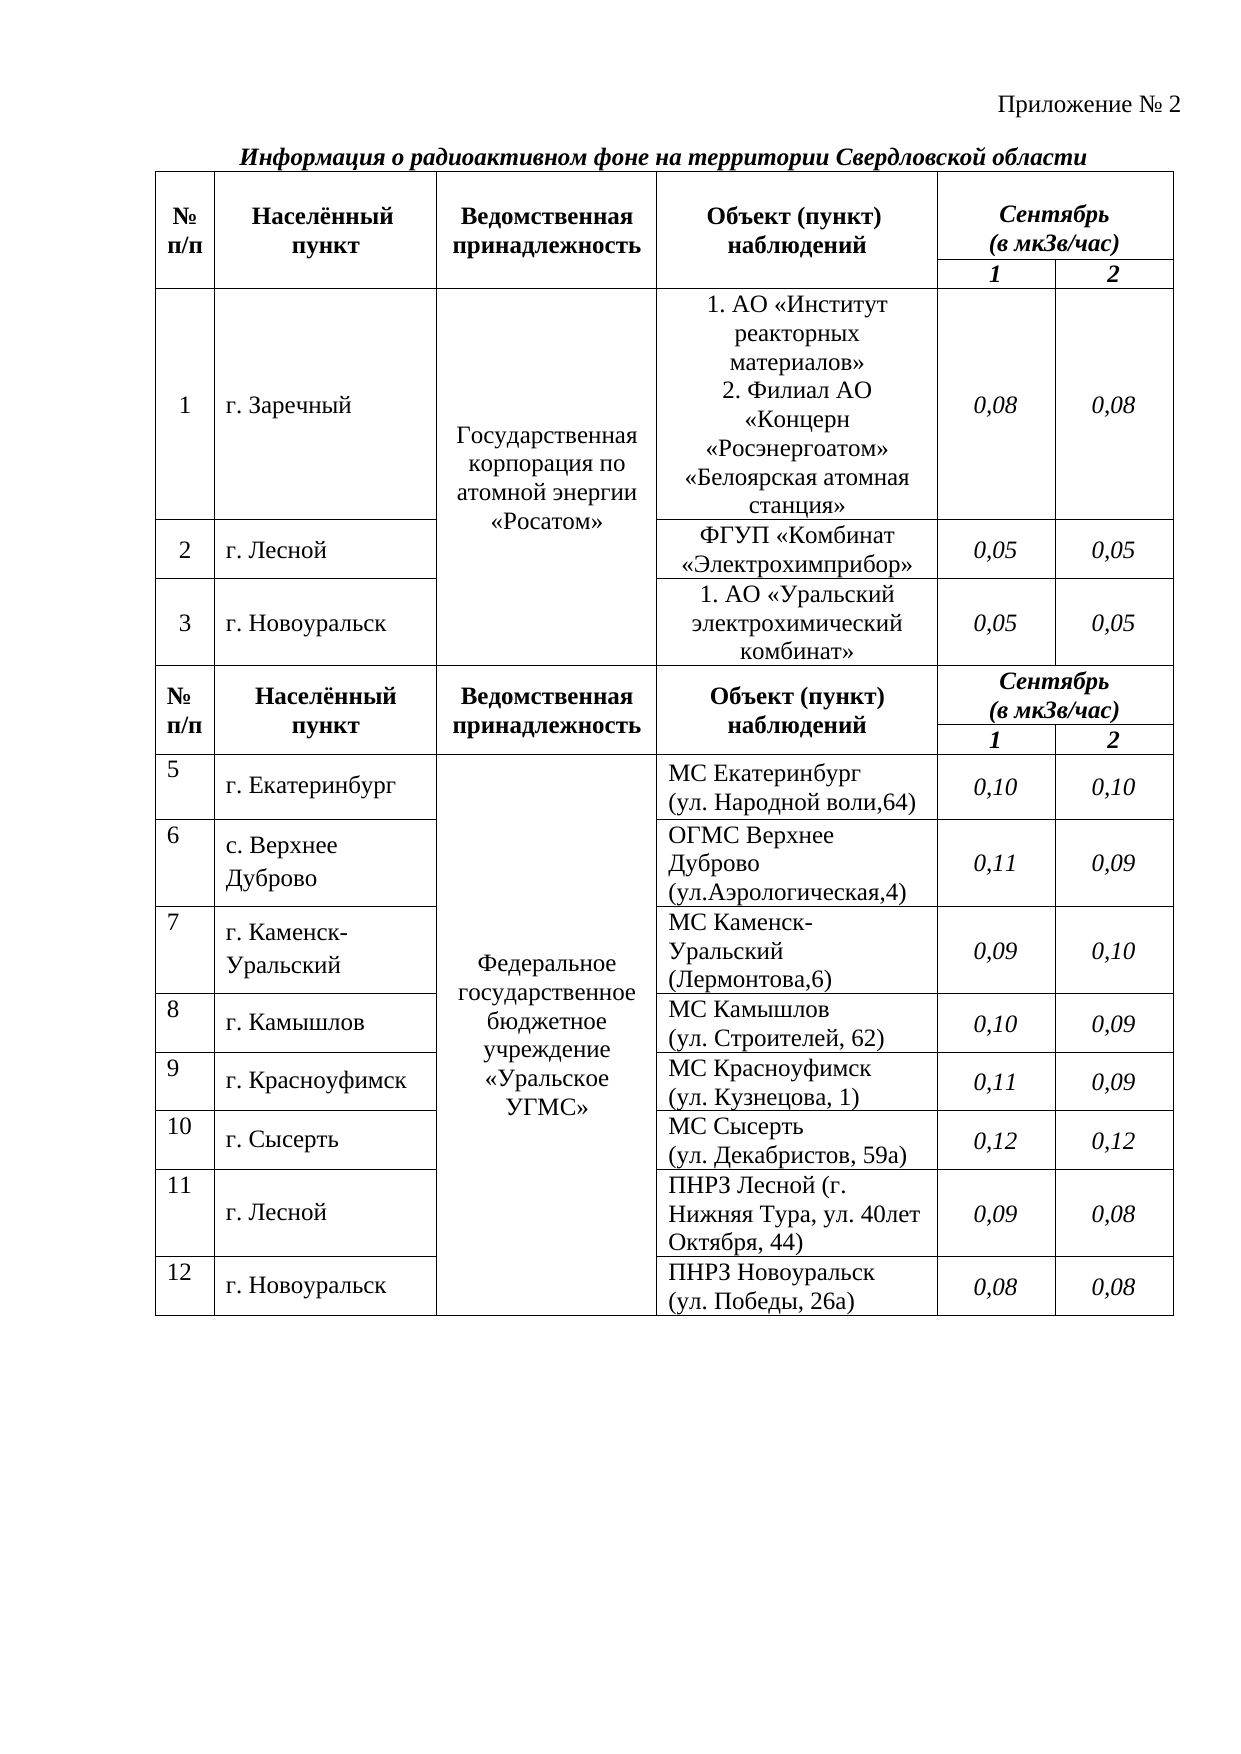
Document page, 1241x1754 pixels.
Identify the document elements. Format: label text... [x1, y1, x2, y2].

table_cell 0,05 [938, 520, 1055, 578]
table_cell 1. АО «Уральский электрохимический комбинат» [657, 579, 937, 665]
table_cell 1 [156, 289, 214, 519]
table_cell МС Екатеринбург (ул. Народной воли,64) [657, 755, 937, 819]
table_cell 0,08 [1056, 289, 1173, 519]
text Информация о радиоактивном фоне на территории Свердловской области [148, 142, 1181, 171]
table_cell 0,11 [938, 1053, 1055, 1110]
table_cell 2 [1056, 260, 1173, 288]
table_cell ПНРЗ Новоуральск (ул. Победы, 26а) [657, 1257, 937, 1315]
table_header Объект (пункт) наблюдений [657, 172, 937, 288]
table_cell МС Красноуфимск (ул. Кузнецова, 1) [657, 1053, 937, 1110]
table_cell г. Новоуральск [215, 1257, 436, 1315]
table_cell Сентябрь (в мкЗв/час) [938, 666, 1173, 724]
table_cell г. Новоуральск [215, 579, 436, 665]
table_header Ведомственная принадлежность [437, 172, 656, 288]
table_cell 1 [938, 260, 1055, 288]
table_cell 1 [938, 725, 1055, 753]
table_cell г. Камышлов [215, 994, 436, 1052]
table_cell ОГМС Верхнее Дуброво (ул.Аэрологическая,4) [657, 820, 937, 906]
table_cell 0,05 [938, 579, 1055, 665]
table_cell 2 [1056, 725, 1173, 753]
table_cell 0,12 [1056, 1111, 1173, 1169]
table_cell 0,09 [938, 907, 1055, 993]
table_cell г. Сысерть [215, 1111, 436, 1169]
table_cell 11 [156, 1170, 214, 1256]
table_cell № п/п [156, 666, 214, 753]
table_cell г. Красноуфимск [215, 1053, 436, 1110]
table_cell г. Екатеринбург [215, 755, 436, 819]
table_cell МС Камышлов (ул. Строителей, 62) [657, 994, 937, 1052]
table_cell 10 [156, 1111, 214, 1169]
table_cell 12 [156, 1257, 214, 1315]
table_cell МС Каменск-Уральский (Лермонтова,6) [657, 907, 937, 993]
table_cell 0,09 [938, 1170, 1055, 1256]
table_cell 9 [156, 1053, 214, 1110]
table_cell 3 [156, 579, 214, 665]
table_cell 0,05 [1056, 579, 1173, 665]
table_cell г. Заречный [215, 289, 436, 519]
text Приложение № 2 [148, 89, 1181, 117]
table_cell с. Верхнее Дуброво [215, 820, 436, 906]
table_header Населённый пункт [215, 172, 436, 288]
table_cell Населённый пункт [215, 666, 436, 753]
table_cell Государственная корпорация по атомной энергии «Росатом» [437, 289, 656, 665]
table_cell г. Каменск-Уральский [215, 907, 436, 993]
table_cell 0,08 [938, 289, 1055, 519]
table_cell 0,10 [938, 994, 1055, 1052]
table_cell 8 [156, 994, 214, 1052]
table_cell 0,10 [938, 755, 1055, 819]
table_header № п/п [156, 172, 214, 288]
table_cell 0,11 [938, 820, 1055, 906]
table_cell 0,09 [1056, 1053, 1173, 1110]
table_cell Ведомственная принадлежность [437, 666, 656, 753]
table_cell МС Сысерть (ул. Декабристов, 59а) [657, 1111, 937, 1169]
table_cell 2 [156, 520, 214, 578]
table_cell 1. АО «Институт реакторных материалов» 2. Филиал АО «Концерн «Росэнергоатом» «Белоярская атомная станция» [657, 289, 937, 519]
table_cell 0,12 [938, 1111, 1055, 1169]
table_cell 6 [156, 820, 214, 906]
table_cell г. Лесной [215, 520, 436, 578]
table_cell 0,08 [1056, 1170, 1173, 1256]
table_cell г. Лесной [215, 1170, 436, 1256]
table_cell ПНРЗ Лесной (г. Нижняя Тура, ул. 40лет Октября, 44) [657, 1170, 937, 1256]
table_cell 0,10 [1056, 907, 1173, 993]
table_cell 0,05 [1056, 520, 1173, 578]
table_cell 0,10 [1056, 755, 1173, 819]
table_header Сентябрь (в мкЗв/час) [938, 172, 1173, 258]
table_cell 0,09 [1056, 994, 1173, 1052]
table_cell 0,08 [1056, 1257, 1173, 1315]
table_cell Федеральное государственное бюджетное учреждение «Уральское УГМС» [437, 755, 656, 1315]
table_cell 0,08 [938, 1257, 1055, 1315]
table_cell 5 [156, 755, 214, 819]
table_cell 0,09 [1056, 820, 1173, 906]
table_cell 7 [156, 907, 214, 993]
table_cell ФГУП «Комбинат «Электрохимприбор» [657, 520, 937, 578]
table_cell Объект (пункт) наблюдений [657, 666, 937, 753]
